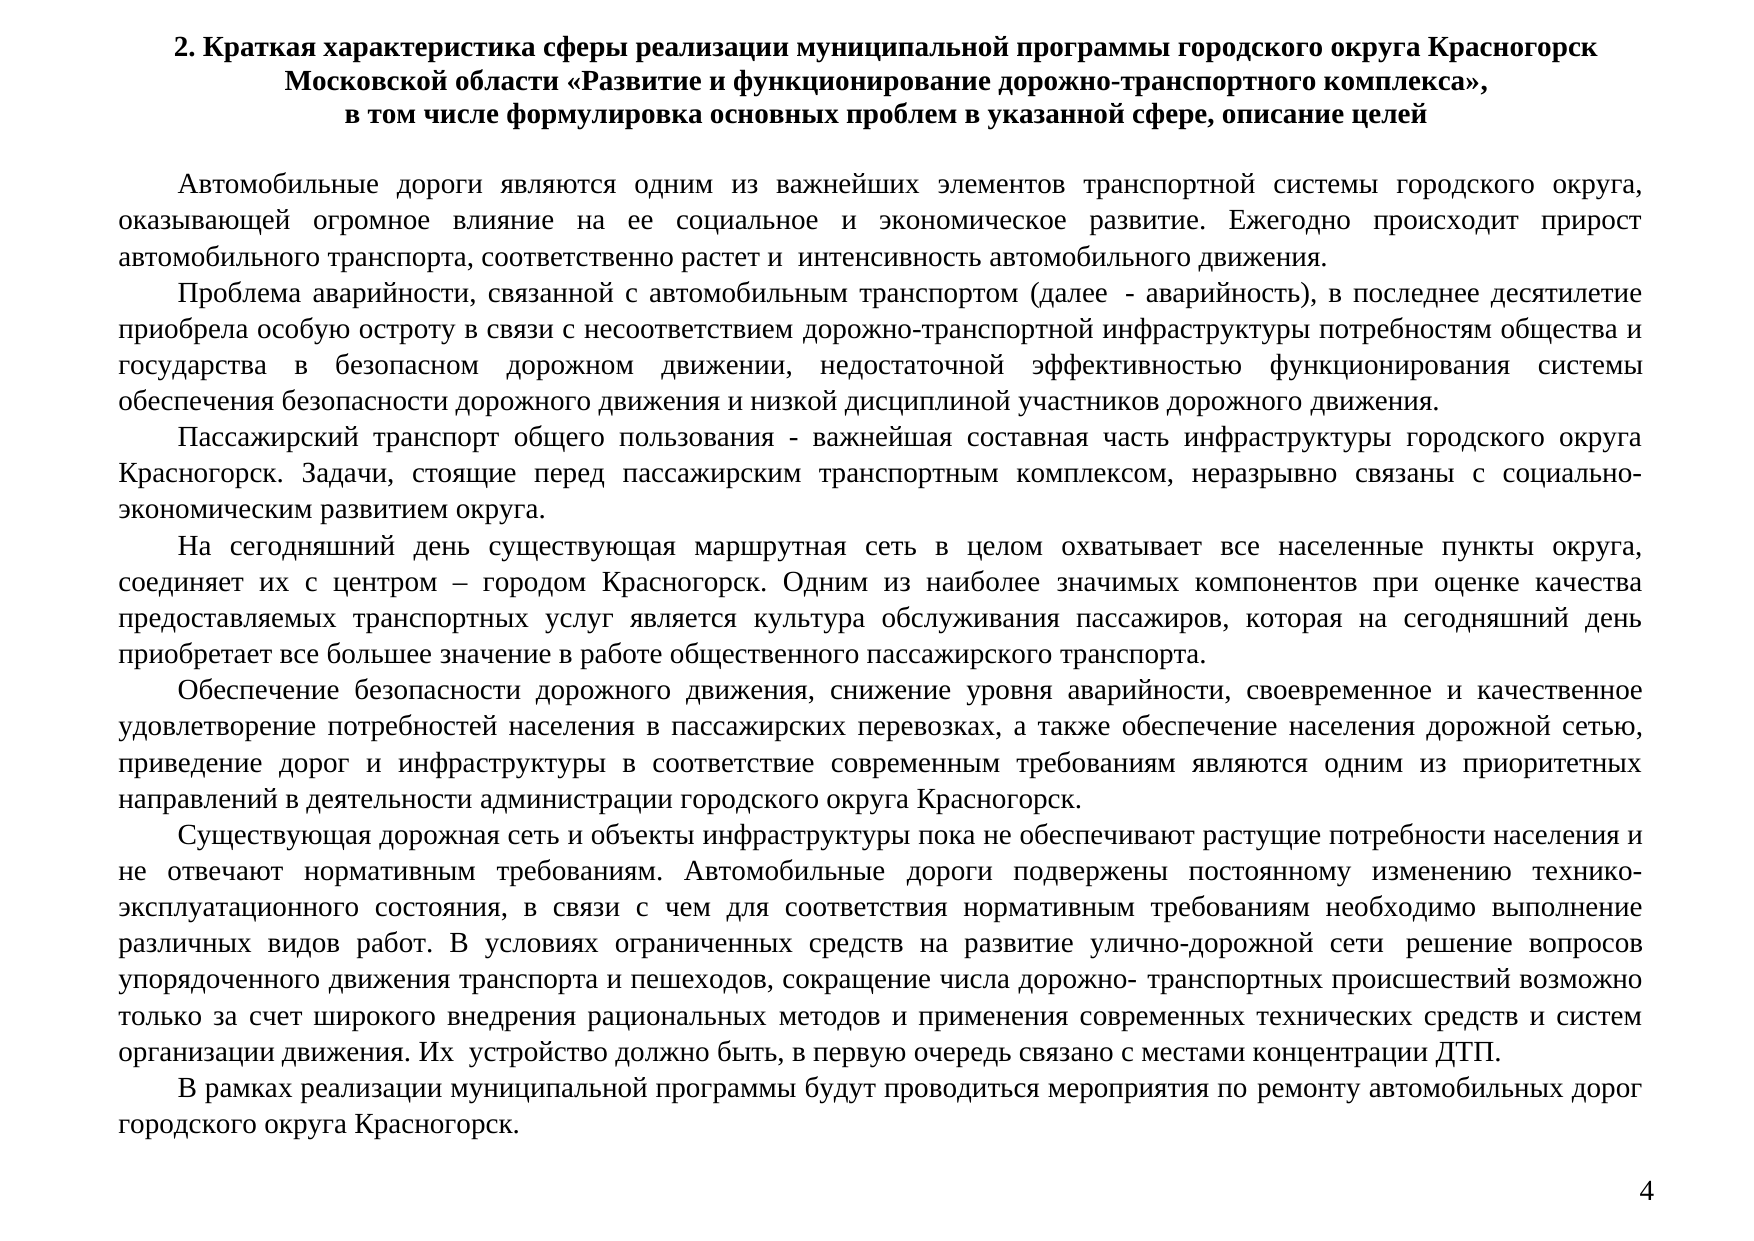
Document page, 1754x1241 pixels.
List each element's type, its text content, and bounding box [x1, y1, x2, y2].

text В рамках реализации муниципальной программы будут проводиться мероприятия по ремонту автомобильных дорог городского округа Красногорск. [118, 1070, 1642, 1140]
text 2. Краткая характеристика сферы реализации муниципальной программы городского округа Красногорск Московской области «Развитие и функционирование дорожно-транспортного комплекса», [118, 29, 1654, 97]
text Существующая дорожная сеть и объекты инфраструктуры пока не обеспечивают растущие потребности населения и не отвечают нормативным требованиям. Автомобильные дороги подвержены постоянному изменению технико-эксплуатационного состояния, в связи с чем для соответствия нормативным требованиям необходимо выполнение различных видов работ. В условиях ограниченных средств на развитие улично-дорожной сети решение вопросов упорядоченного движения транспорта и пешеходов, сокращение числа дорожно- транспортных происшествий возможно только за счет широкого внедрения рациональных методов и применения современных технических средств и систем организации движения. Их устройство должно быть, в первую очередь связано с местами концентрации ДТП. [118, 817, 1643, 1067]
text в том числе формулировка основных проблем в указанной сфере, описание целей [118, 97, 1654, 130]
text Пассажирский транспорт общего пользования - важнейшая составная часть инфраструктуры городского округа Красногорск. Задачи, стоящие перед пассажирским транспортным комплексом, неразрывно связаны с социально-экономическим развитием округа. [118, 419, 1643, 525]
text Автомобильные дороги являются одним из важнейших элементов транспортной системы городского округа, оказывающей огромное влияние на ее социальное и экономическое развитие. Ежегодно происходит прирост автомобильного транспорта, соответственно растет и интенсивность автомобильного движения. [118, 166, 1642, 272]
text Обеспечение безопасности дорожного движения, снижение уровня аварийности, своевременное и качественное удовлетворение потребностей населения в пассажирских перевозках, а также обеспечение населения дорожной сетью, приведение дорог и инфраструктуры в соответствие современным требованиям являются одним из приоритетных направлений в деятельности администрации городского округа Красногорск. [118, 672, 1643, 814]
text На сегодняшний день существующая маршрутная сеть в целом охватывает все населенные пункты округа, соединяет их с центром – городом Красногорск. Одним из наиболее значимых компонентов при оценке качества предоставляемых транспортных услуг является культура обслуживания пассажиров, которая на сегодняшний день приобретает все большее значение в работе общественного пассажирского транспорта. [118, 528, 1642, 670]
text Проблема аварийности, связанной с автомобильным транспортом (далее - аварийность), в последнее десятилетие приобрела особую остроту в связи с несоответствием дорожно-транспортной инфраструктуры потребностям общества и государства в безопасном дорожном движении, недостаточной эффективностью функционирования системы обеспечения безопасности дорожного движения и низкой дисциплиной участников дорожного движения. [118, 275, 1643, 417]
